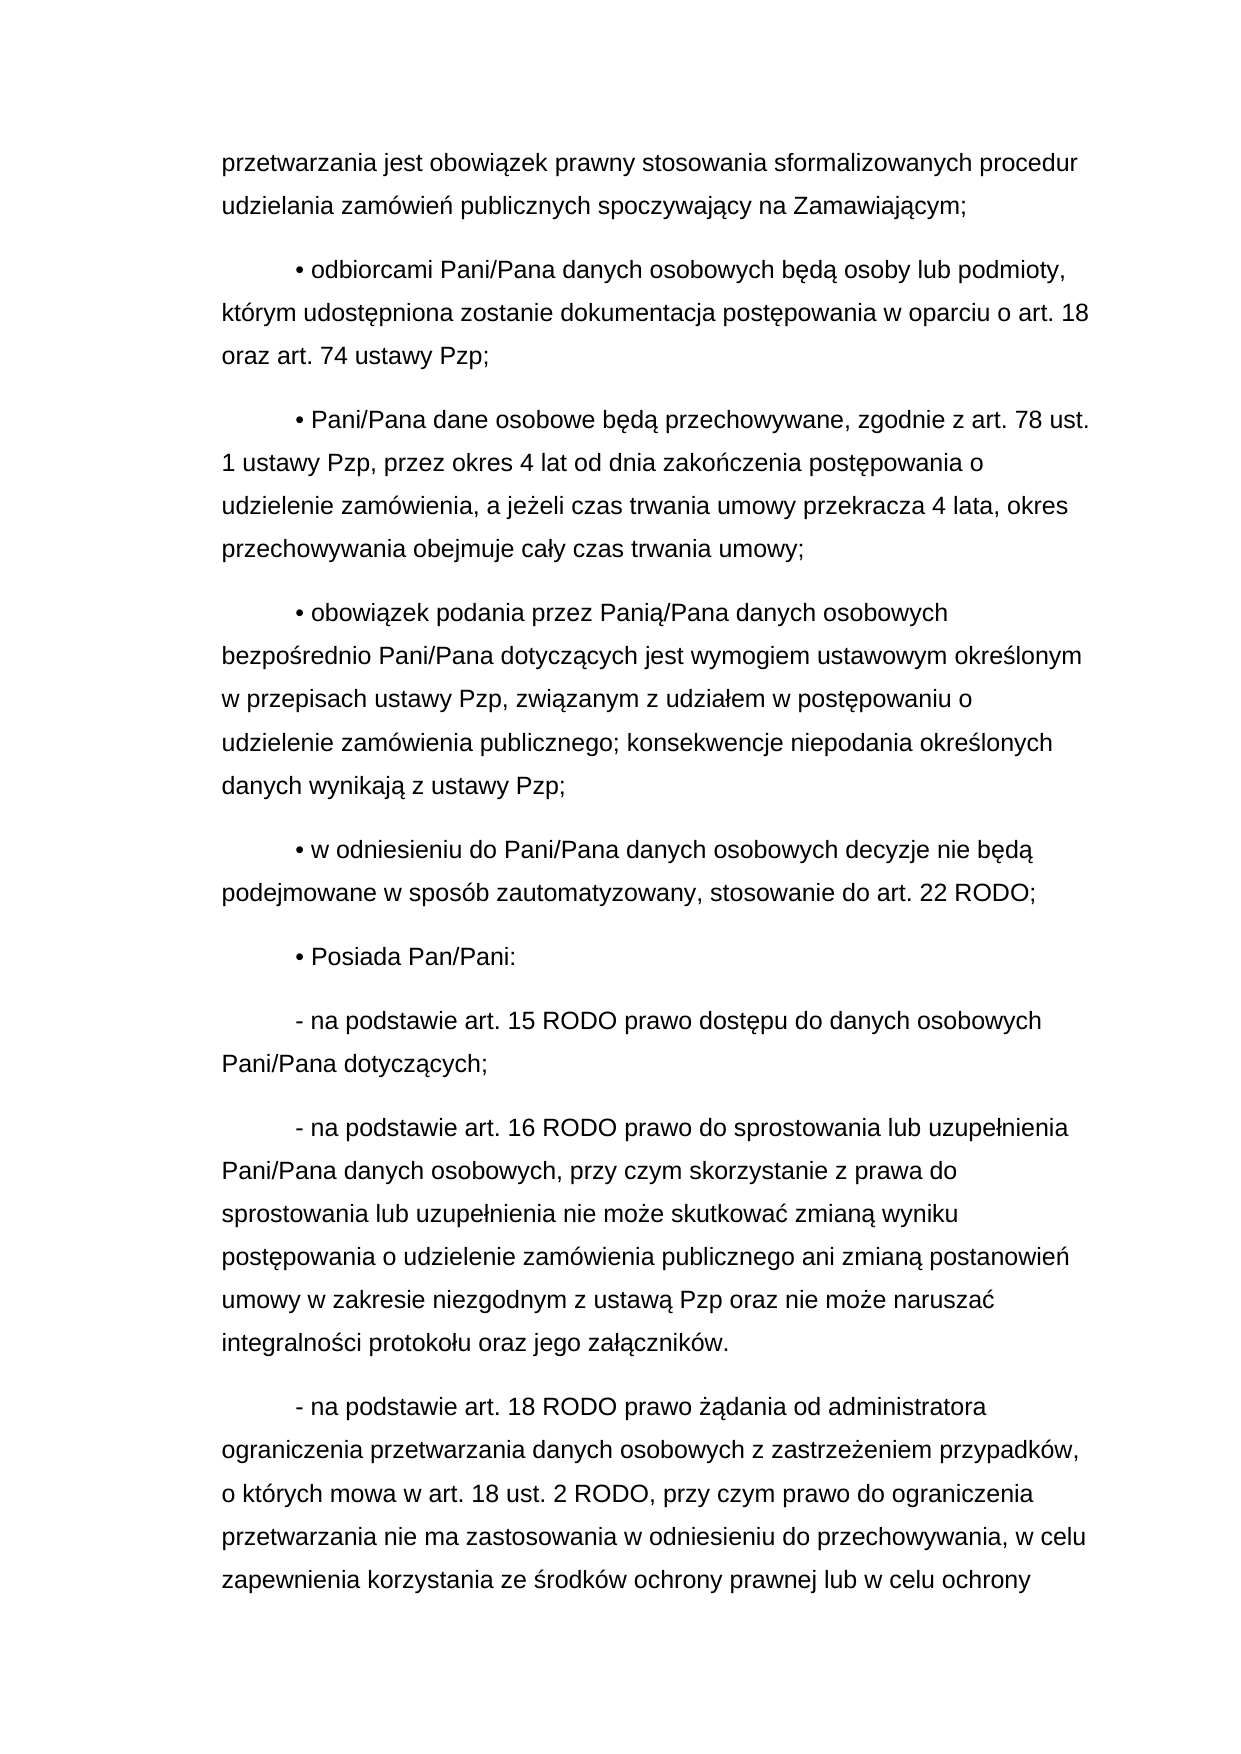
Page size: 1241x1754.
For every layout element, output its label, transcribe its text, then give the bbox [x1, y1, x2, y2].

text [221, 148, 1093, 219]
text • w odniesieniu do Pani/Pana danych osobowych decyzje nie będą podejmowane w sposób zautomatyzowany, stosowanie do art. 22 RODO; [221, 835, 1093, 907]
text • Posiada Pan/Pani: [221, 942, 1093, 971]
text • odbiorcami Pani/Pana danych osobowych będą osoby lub podmioty, którym udostępniona zostanie dokumentacja postępowania w oparciu o art. 18 oraz art. 74 ustawy Pzp; [221, 255, 1093, 370]
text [221, 1392, 1093, 1594]
text - na podstawie art. 16 RODO prawo do sprostowania lub uzupełnienia Pani/Pana danych osobowych, przy czym skorzystanie z prawa do sprostowania lub uzupełnienia nie może skutkować zmianą wyniku postępowania o udzielenie zamówienia publicznego ani zmianą postanowień umowy w zakresie niezgodnym z ustawą Pzp oraz nie może naruszać integralności protokołu oraz jego załączników. [221, 1113, 1093, 1357]
text • obowiązek podania przez Panią/Pana danych osobowych bezpośrednio Pani/Pana dotyczących jest wymogiem ustawowym określonym w przepisach ustawy Pzp, związanym z udziałem w postępowaniu o udzielenie zamówienia publicznego; konsekwencje niepodania określonych danych wynikają z ustawy Pzp; [221, 598, 1093, 799]
text • Pani/Pana dane osobowe będą przechowywane, zgodnie z art. 78 ust. 1 ustawy Pzp, przez okres 4 lat od dnia zakończenia postępowania o udzielenie zamówienia, a jeżeli czas trwania umowy przekracza 4 lata, okres przechowywania obejmuje cały czas trwania umowy; [221, 405, 1093, 563]
text - na podstawie art. 15 RODO prawo dostępu do danych osobowych Pani/Pana dotyczących; [221, 1006, 1093, 1078]
